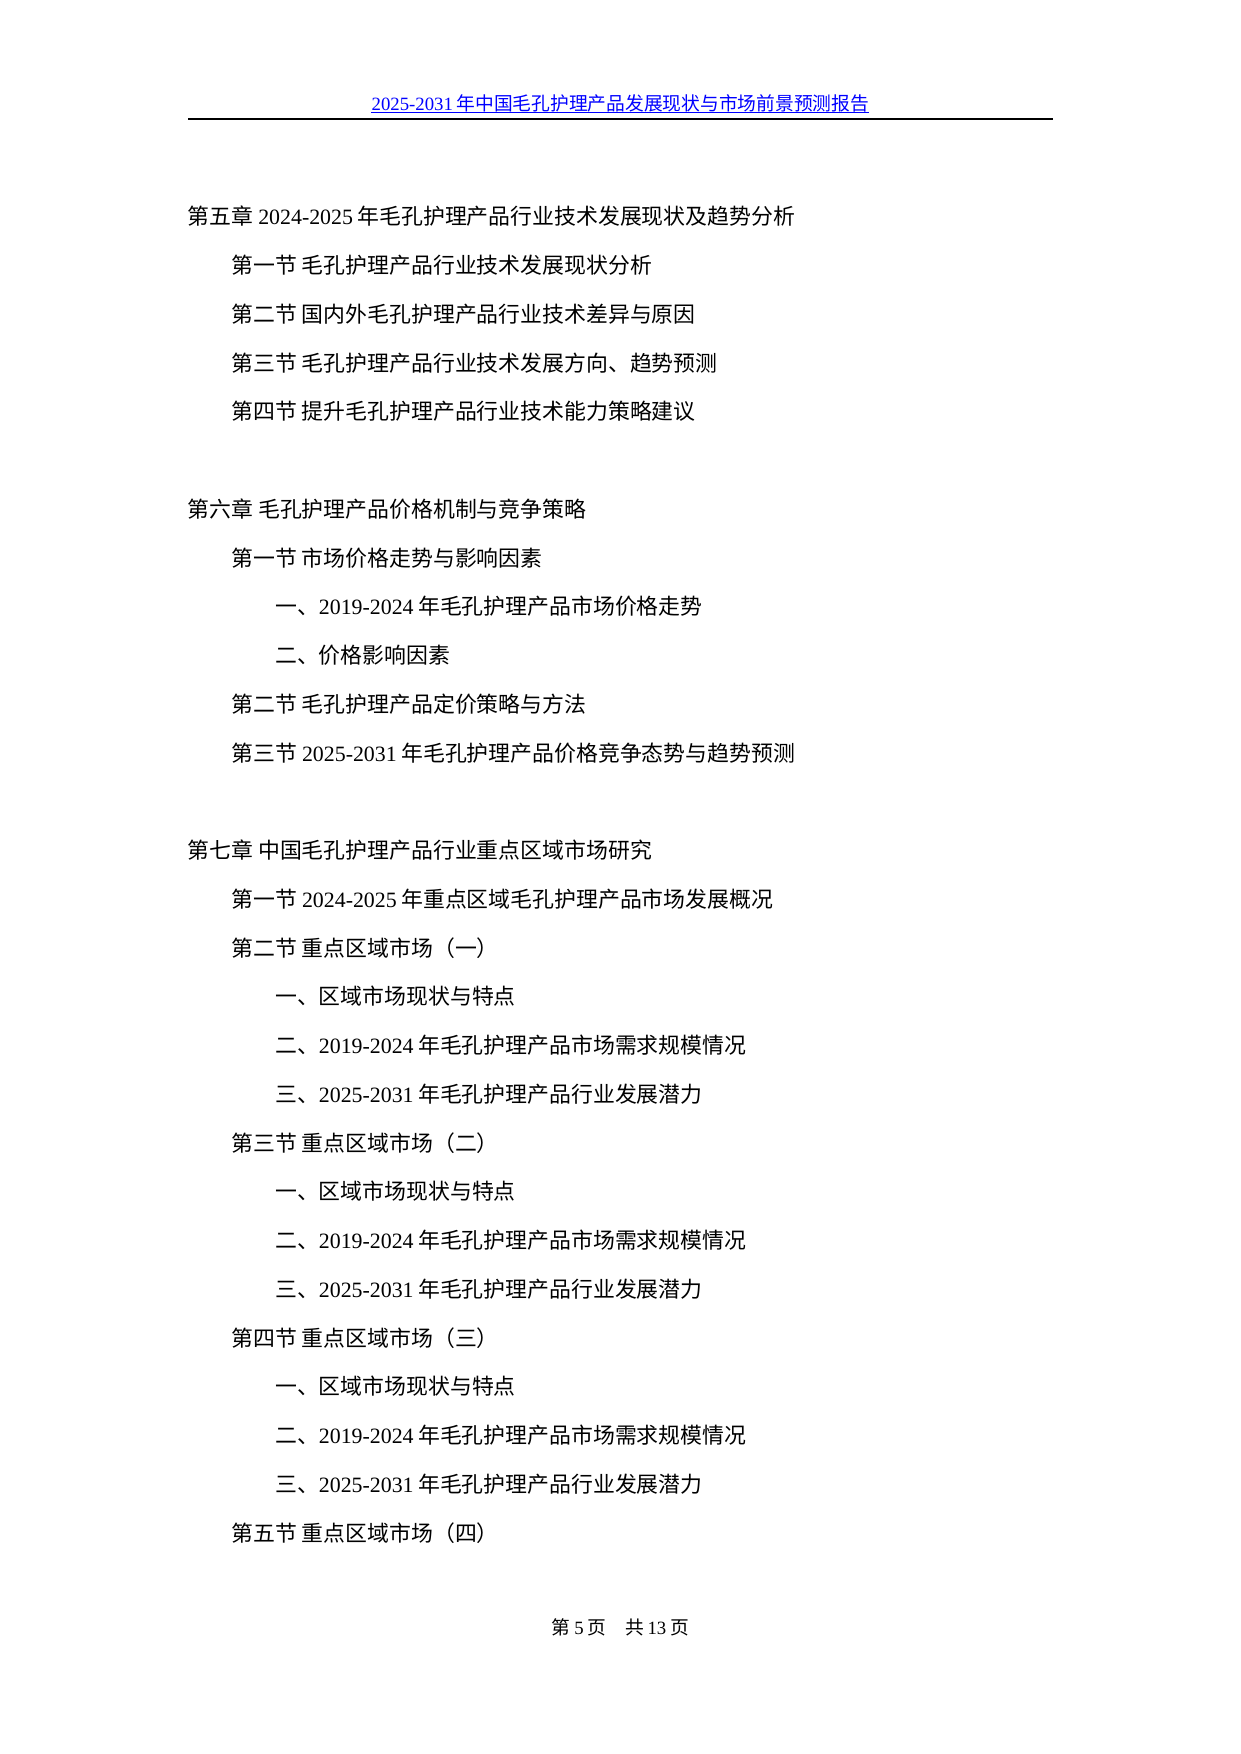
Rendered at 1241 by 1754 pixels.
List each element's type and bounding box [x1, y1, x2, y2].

text [187, 150, 1053, 1548]
